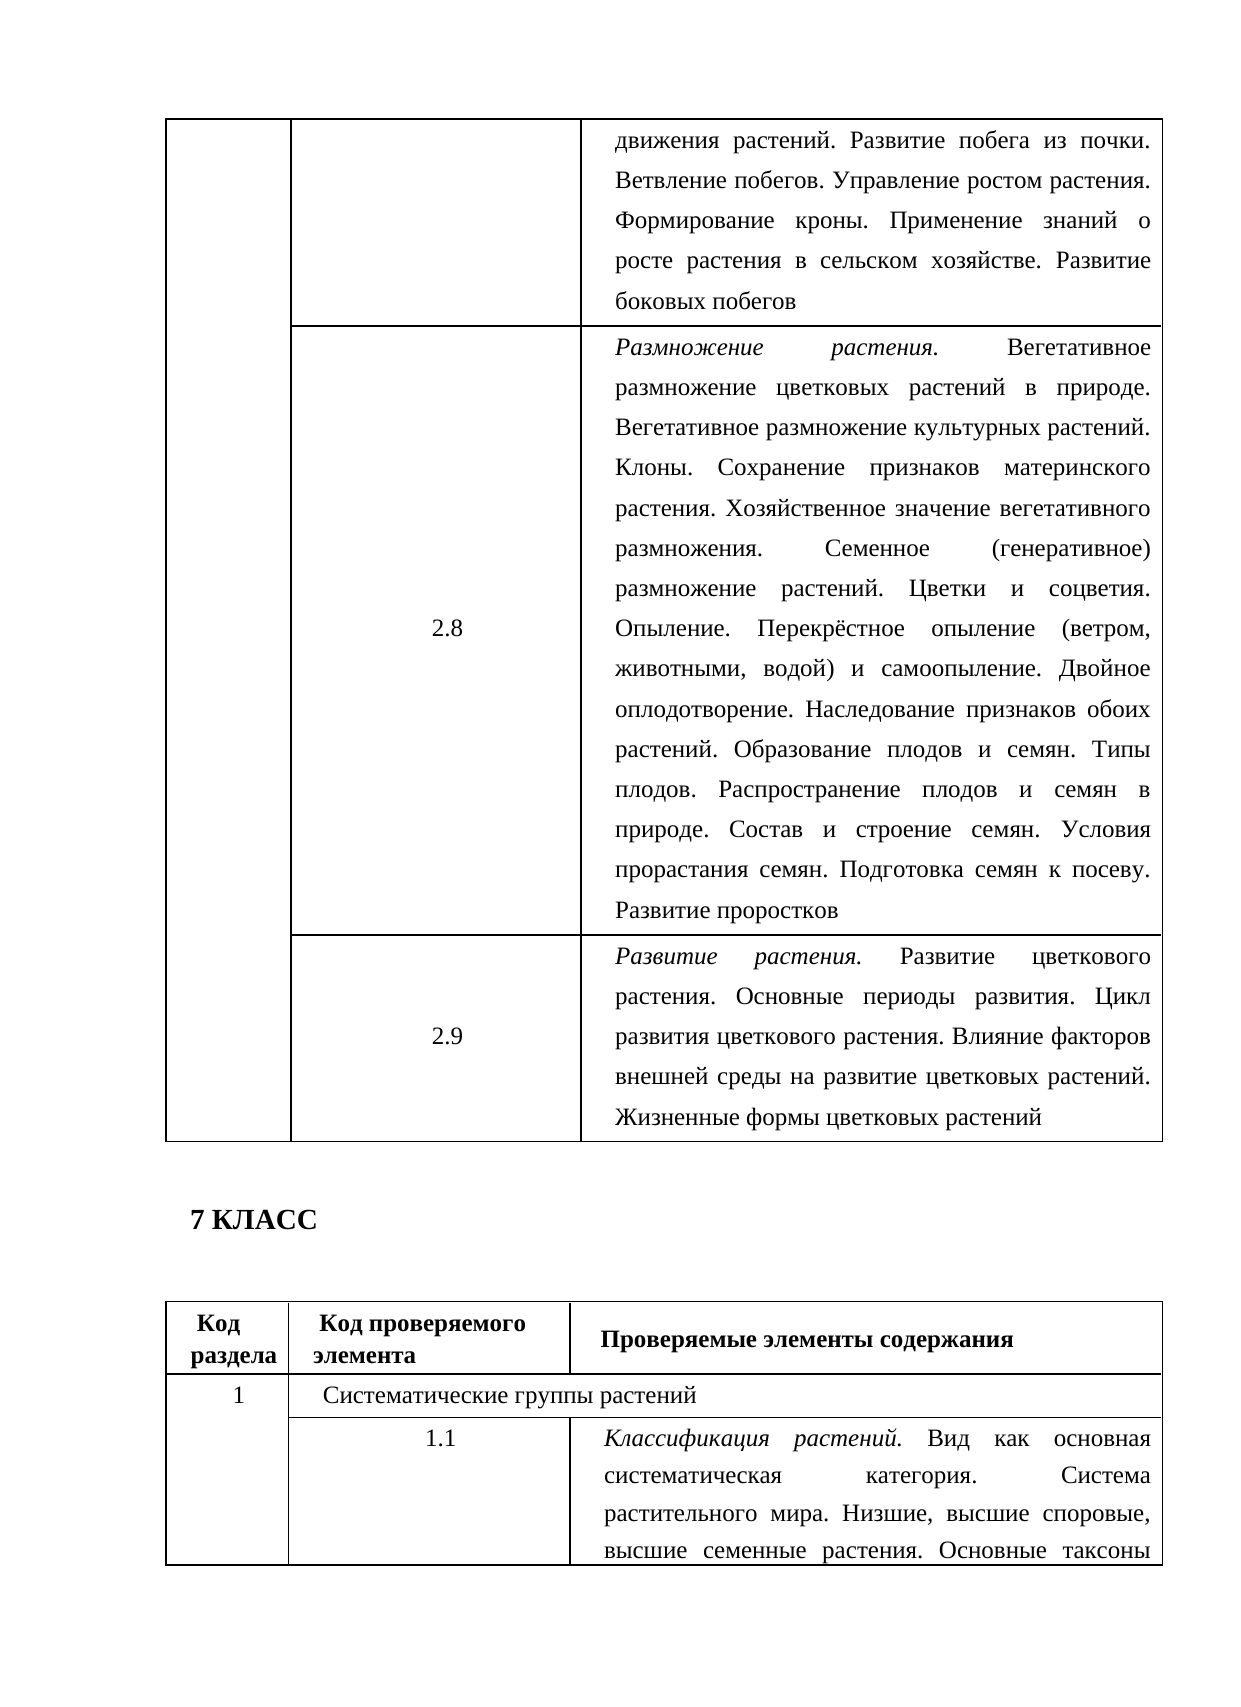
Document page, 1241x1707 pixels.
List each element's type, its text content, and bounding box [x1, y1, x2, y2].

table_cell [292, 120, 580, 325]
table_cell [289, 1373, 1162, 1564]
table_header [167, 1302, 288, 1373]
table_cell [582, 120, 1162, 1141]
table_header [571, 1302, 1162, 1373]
text 7 КЛАСС [190, 1202, 1152, 1236]
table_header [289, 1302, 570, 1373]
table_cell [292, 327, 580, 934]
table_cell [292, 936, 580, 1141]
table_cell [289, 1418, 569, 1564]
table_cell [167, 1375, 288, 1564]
